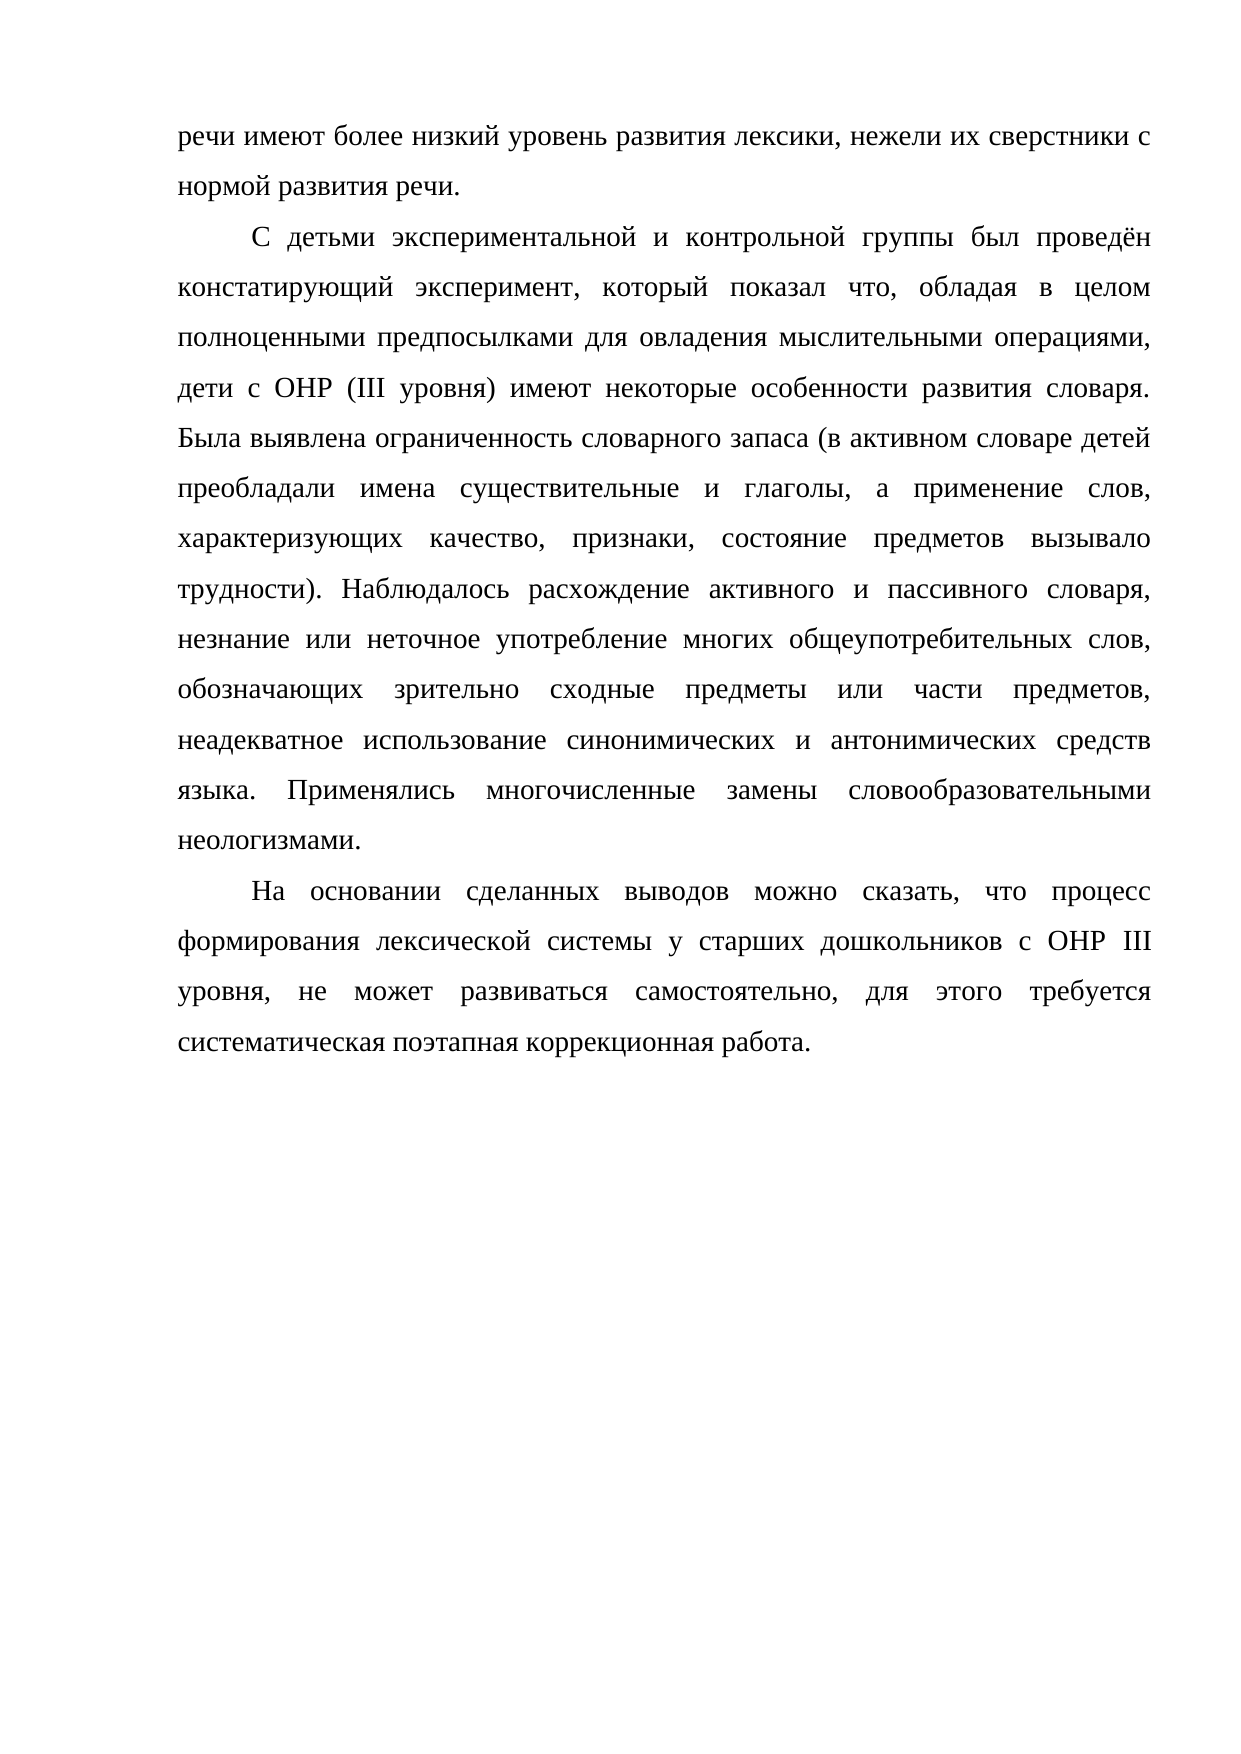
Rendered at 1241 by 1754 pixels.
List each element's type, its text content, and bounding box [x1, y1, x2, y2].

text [177, 118, 1152, 202]
text С детьми экспериментальной и контрольной группы был проведён констатирующий эксперимент, который показал что, обладая в целом полноценными предпосылками для овладения мыслительными операциями, дети с ОНР (III уровня) имеют некоторые особенности развития словаря. Была выявлена ограниченность словарного запаса (в активном словаре детей преобладали имена существительные и глаголы, а применение слов, характеризующих качество, признаки, состояние предметов вызывало трудности). Наблюдалось расхождение активного и пассивного словаря, незнание или неточное употребление многих общеупотребительных слов, обозначающих зрительно сходные предметы или части предметов, неадекватное использование синонимических и антонимических средств языка. Применялись многочисленные замены словообразовательными неологизмами. [177, 219, 1152, 856]
text На основании сделанных выводов можно сказать, что процесс формирования лексической системы у старших дошкольников с ОНР III уровня, не может развиваться самостоятельно, для этого требуется систематическая поэтапная коррекционная работа. [177, 873, 1152, 1057]
